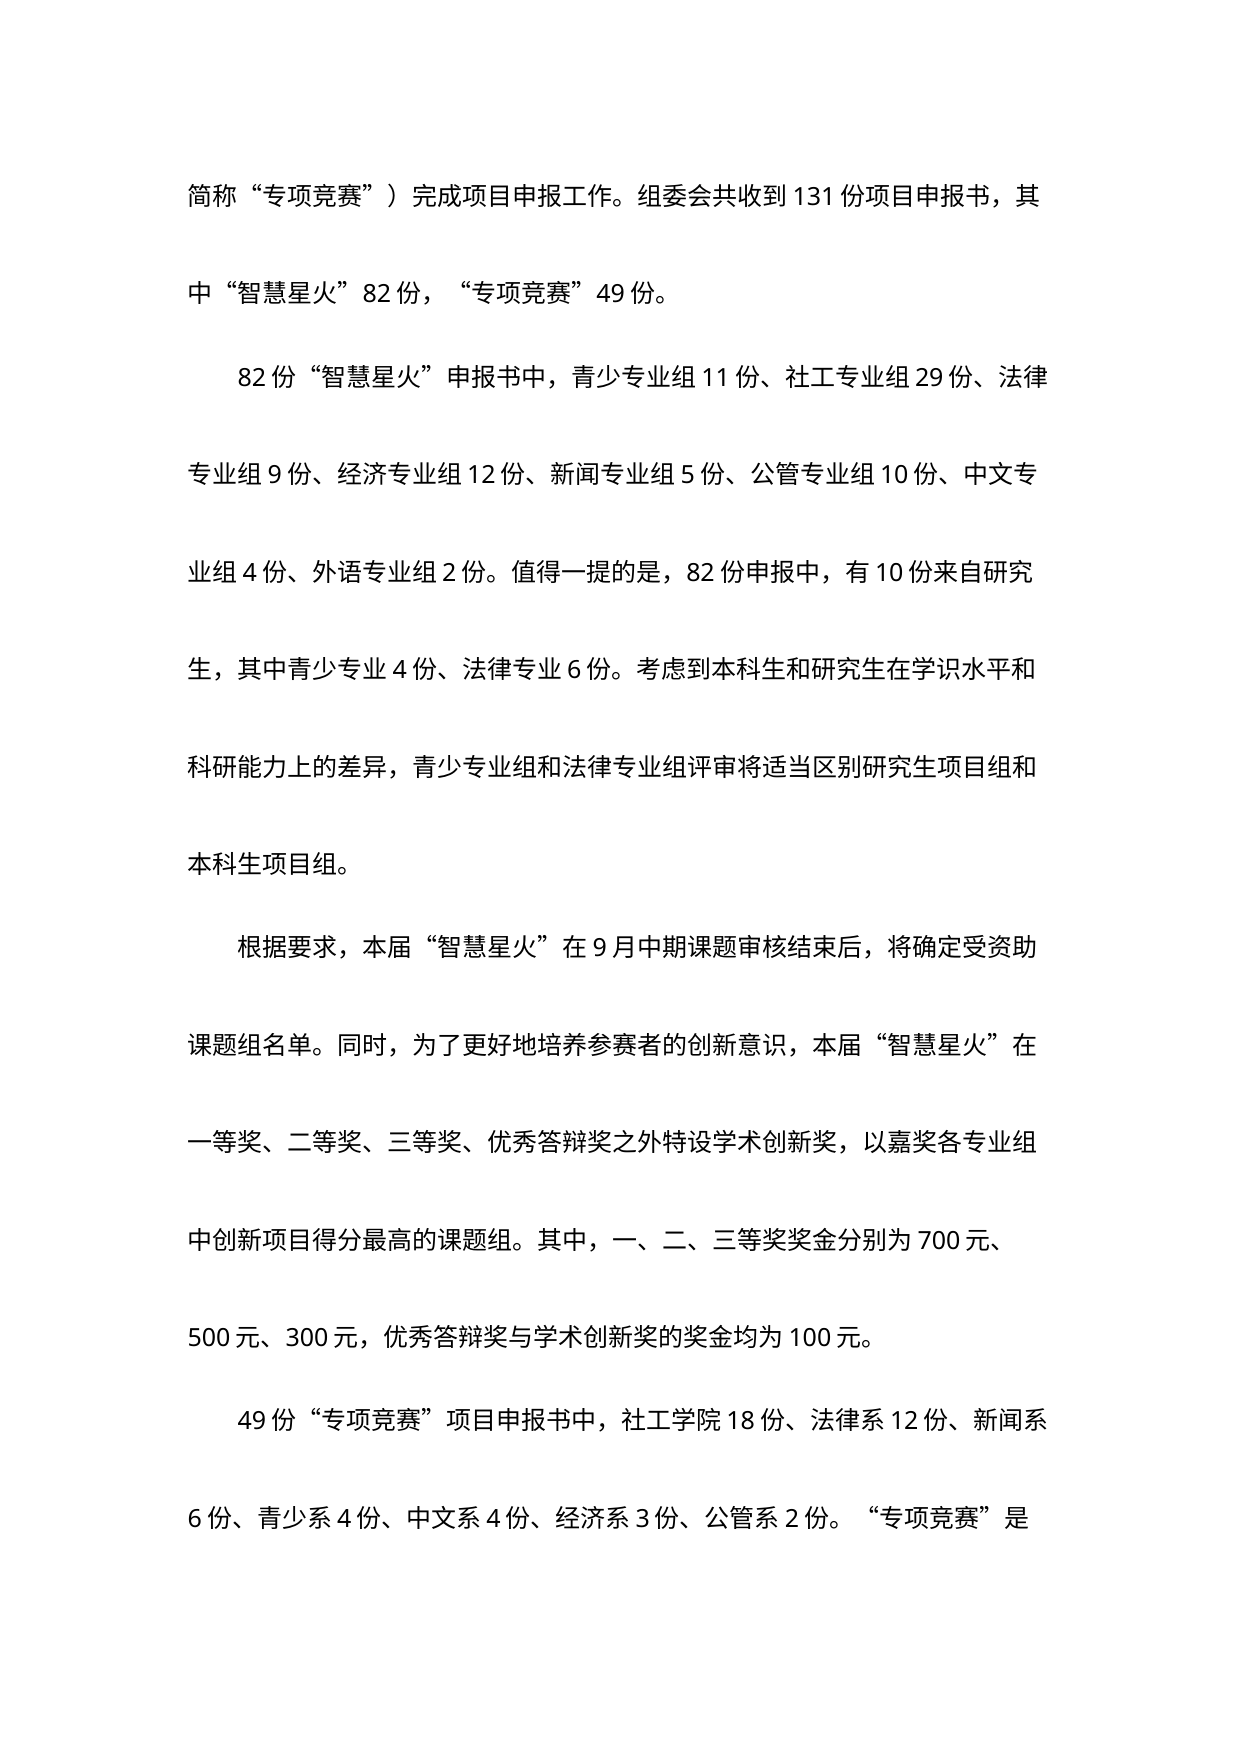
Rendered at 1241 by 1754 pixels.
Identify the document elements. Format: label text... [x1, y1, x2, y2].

text 82份“智慧星火”申报书中，青少专业组11份、社工专业组29份、法律专业组9份、经济专业组12份、新闻专业组5份、公管专业组10份、中文专业组4份、外语专业组2份。值得一提的是，82份申报中，有10份来自研究生，其中青少专业4份、法律专业6份。考虑到本科生和研究生在学识水平和科研能力上的差异，青少专业组和法律专业组评审将适当区别研究生项目组和本科生项目组。 [187, 343, 1053, 895]
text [187, 162, 1053, 324]
text 根据要求，本届“智慧星火”在9月中期课题审核结束后，将确定受资助课题组名单。同时，为了更好地培养参赛者的创新意识，本届“智慧星火”在一等奖、二等奖、三等奖、优秀答辩奖之外特设学术创新奖，以嘉奖各专业组中创新项目得分最高的课题组。其中，一、二、三等奖奖金分别为700元、500元、300元，优秀答辩奖与学术创新奖的奖金均为100元。 [187, 913, 1053, 1368]
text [187, 1386, 1053, 1549]
